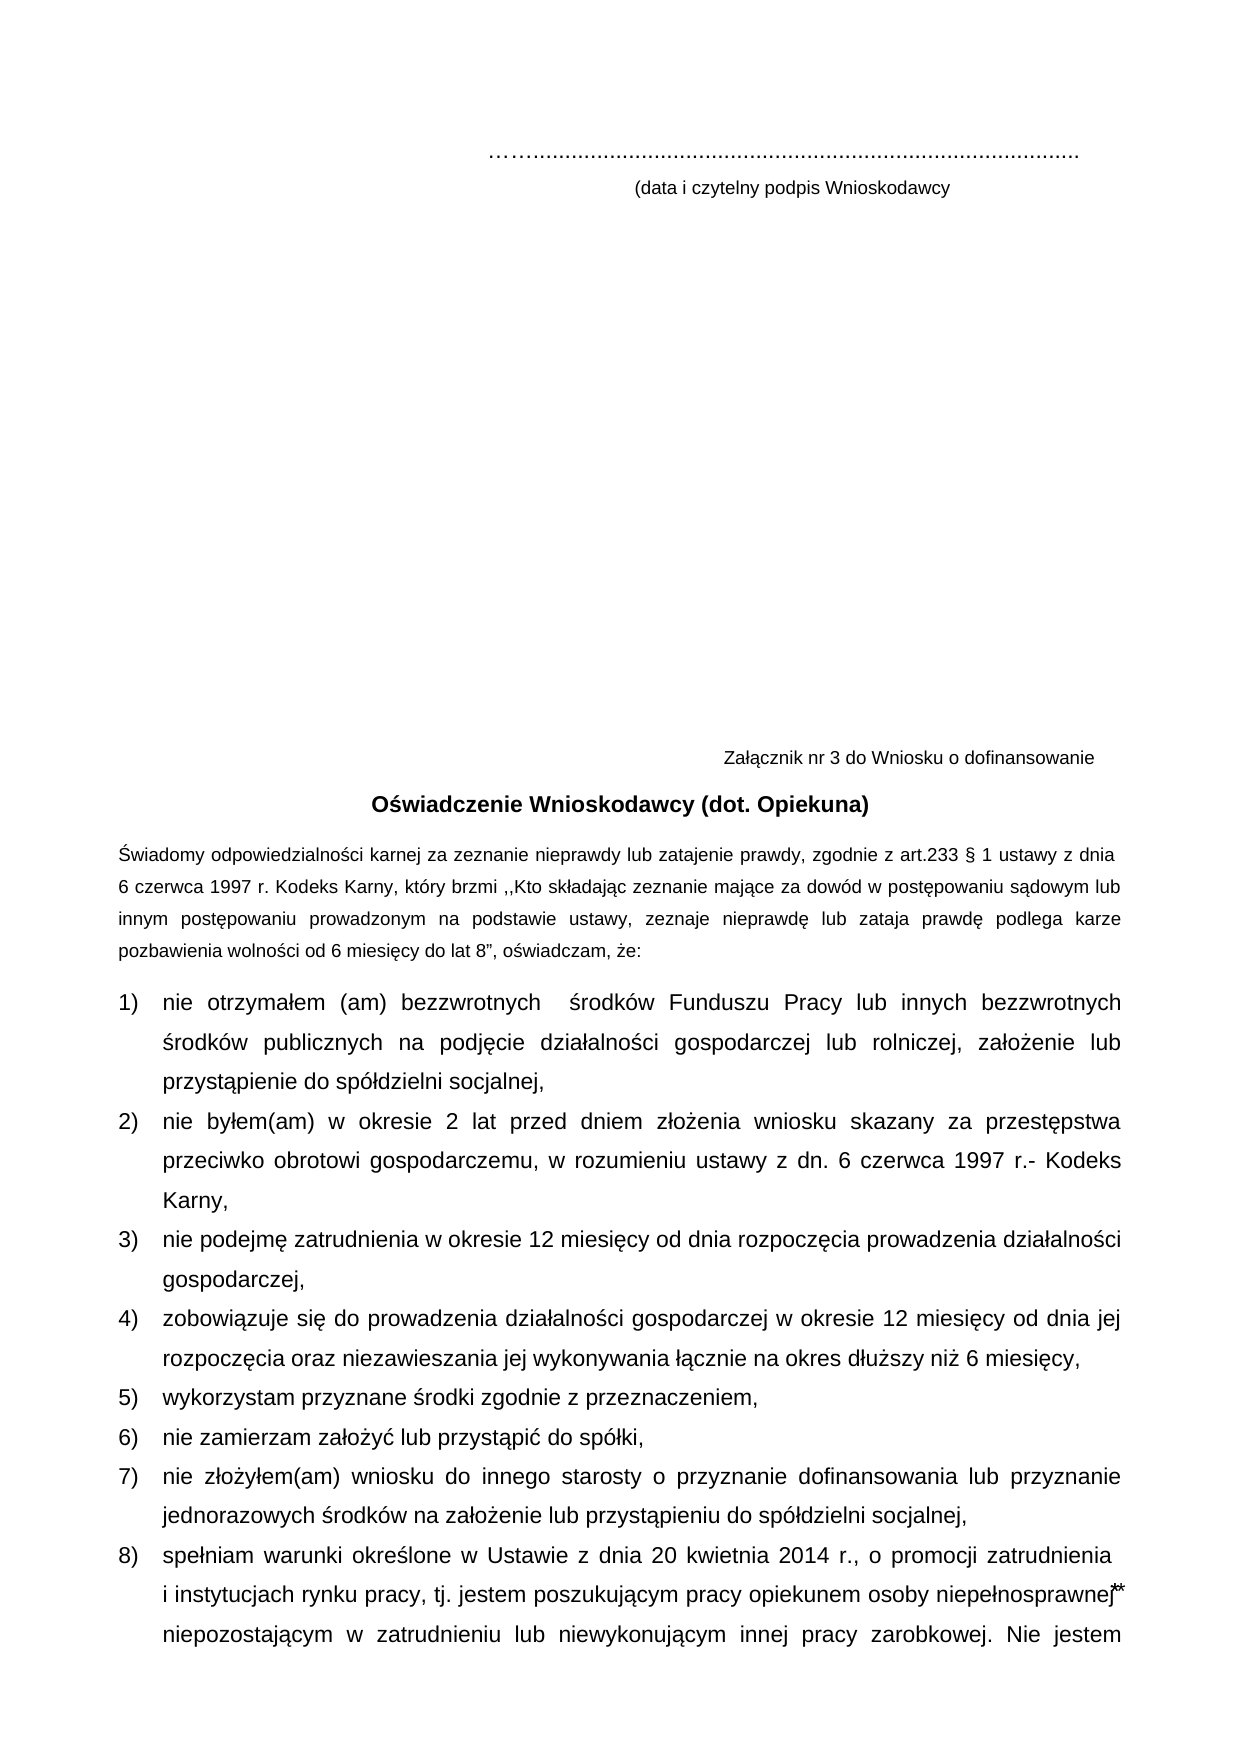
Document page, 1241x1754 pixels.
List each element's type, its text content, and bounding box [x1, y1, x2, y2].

list wykorzystam przyznane środki zgodnie z przeznaczeniem, [118, 1384, 1122, 1410]
text (data i czytelny podpis Wnioskodawcy [561, 177, 1122, 198]
list nie podejmę zatrudnienia w okresie 12 miesięcy od dnia rozpoczęcia prowadzenia działalności gospodarczej, [118, 1226, 1122, 1292]
list nie złożyłem(am) wniosku do innego starosty o przyznanie dofinansowania lub przyznanie jednorazowych środków na założenie lub przystąpieniu do spółdzielni socjalnej, [118, 1463, 1122, 1529]
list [118, 1542, 1122, 1647]
text Świadomy odpowiedzialności karnej za zeznanie nieprawdy lub zatajenie prawdy, zgodnie z art.233 § 1 ustawy z dnia 6 czerwca 1997 r. Kodeks Karny, który brzmi ,,Kto składając zeznanie mające za dowód w postępowaniu sądowym lub innym postępowaniu prowadzonym na podstawie ustawy, zeznaje nieprawdę lub zataja prawdę podlega karze pozbawienia wolności od 6 miesięcy do lat 8”, oświadczam, że: [118, 843, 1122, 962]
list nie zamierzam założyć lub przystąpić do spółki, [118, 1423, 1122, 1450]
list nie byłem(am) w okresie 2 lat przed dniem złożenia wniosku skazany za przestępstwa przeciwko obrotowi gospodarczemu, w rozumieniu ustawy z dn. 6 czerwca 1997 r.- Kodeks Karny, [118, 1108, 1122, 1213]
text Załącznik nr 3 do Wniosku o dofinansowanie [723, 747, 1122, 768]
text Oświadczenie Wnioskodawcy (dot. Opiekuna) [118, 791, 1122, 818]
list nie otrzymałem (am) bezzwrotnych środków Funduszu Pracy lub innych bezzwrotnych środków publicznych na podjęcie działalności gospodarczej lub rolniczej, założenie lub przystąpienie do spółdzielni socjalnej, [118, 989, 1122, 1094]
text ……...................................................................................... [118, 137, 1122, 164]
list zobowiązuje się do prowadzenia działalności gospodarczej w okresie 12 miesięcy od dnia jej rozpoczęcia oraz niezawieszania jej wykonywania łącznie na okres dłuższy niż 6 miesięcy, [118, 1305, 1122, 1371]
